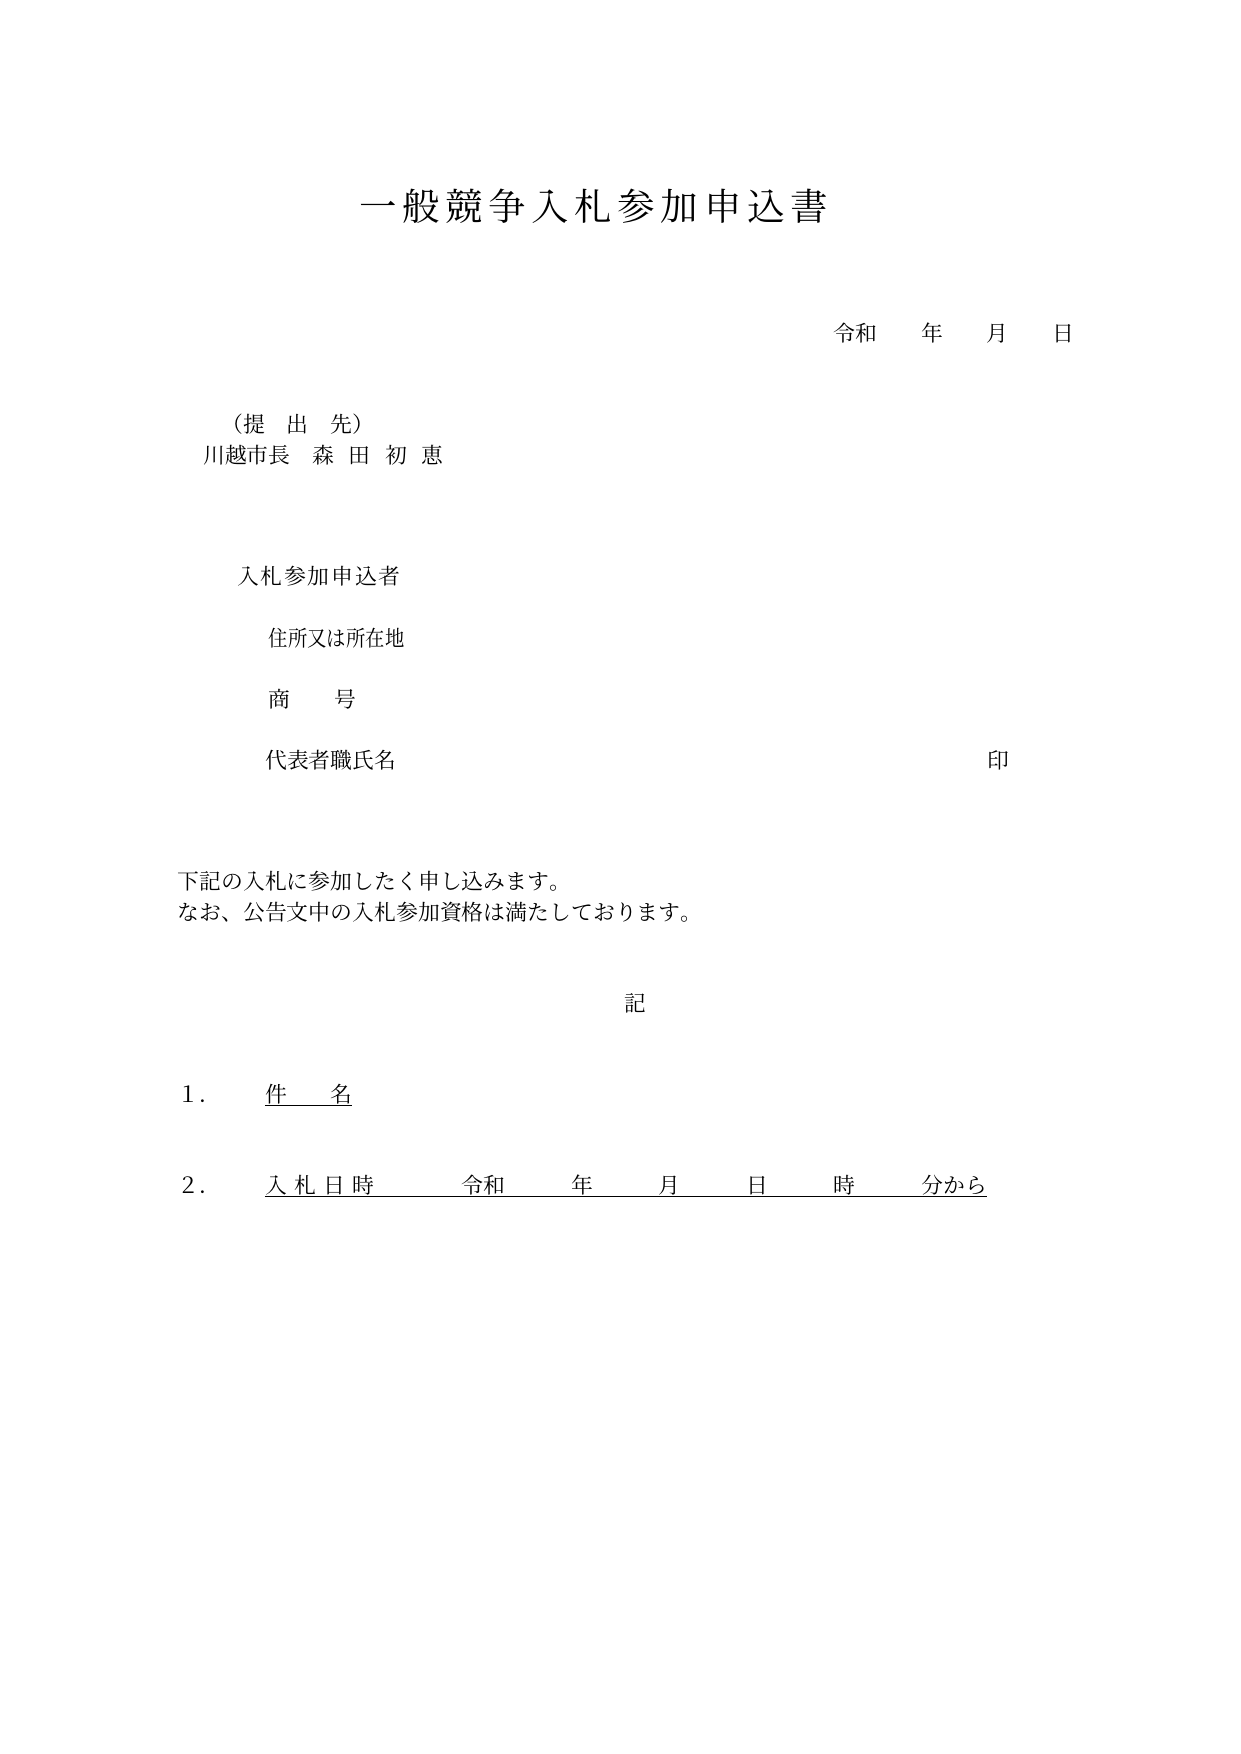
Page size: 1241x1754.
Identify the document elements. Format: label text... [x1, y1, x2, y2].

subtitle 記 [177, 987, 1092, 1018]
text 代表者職氏名 印 [177, 743, 1092, 775]
text （提 出 先） [177, 407, 1092, 439]
text 一般競争入札参加申込書 [177, 177, 1092, 231]
list 件名 [177, 1078, 1092, 1109]
text 住所又は所在地 [177, 621, 1092, 652]
text 令和 年 月 日 [177, 316, 1092, 348]
text 商号 [177, 682, 1092, 713]
text 下記の入札に参加したく申し込みます。 [177, 864, 1092, 896]
list 入札日時 令和 年 月 日 時 分から [177, 1169, 1092, 1200]
text なお、公告文中の入札参加資格は満たしております。 [177, 896, 1092, 927]
text 入札参加申込者 [177, 559, 1092, 591]
text 川越市長 森田初恵 [177, 439, 1092, 470]
